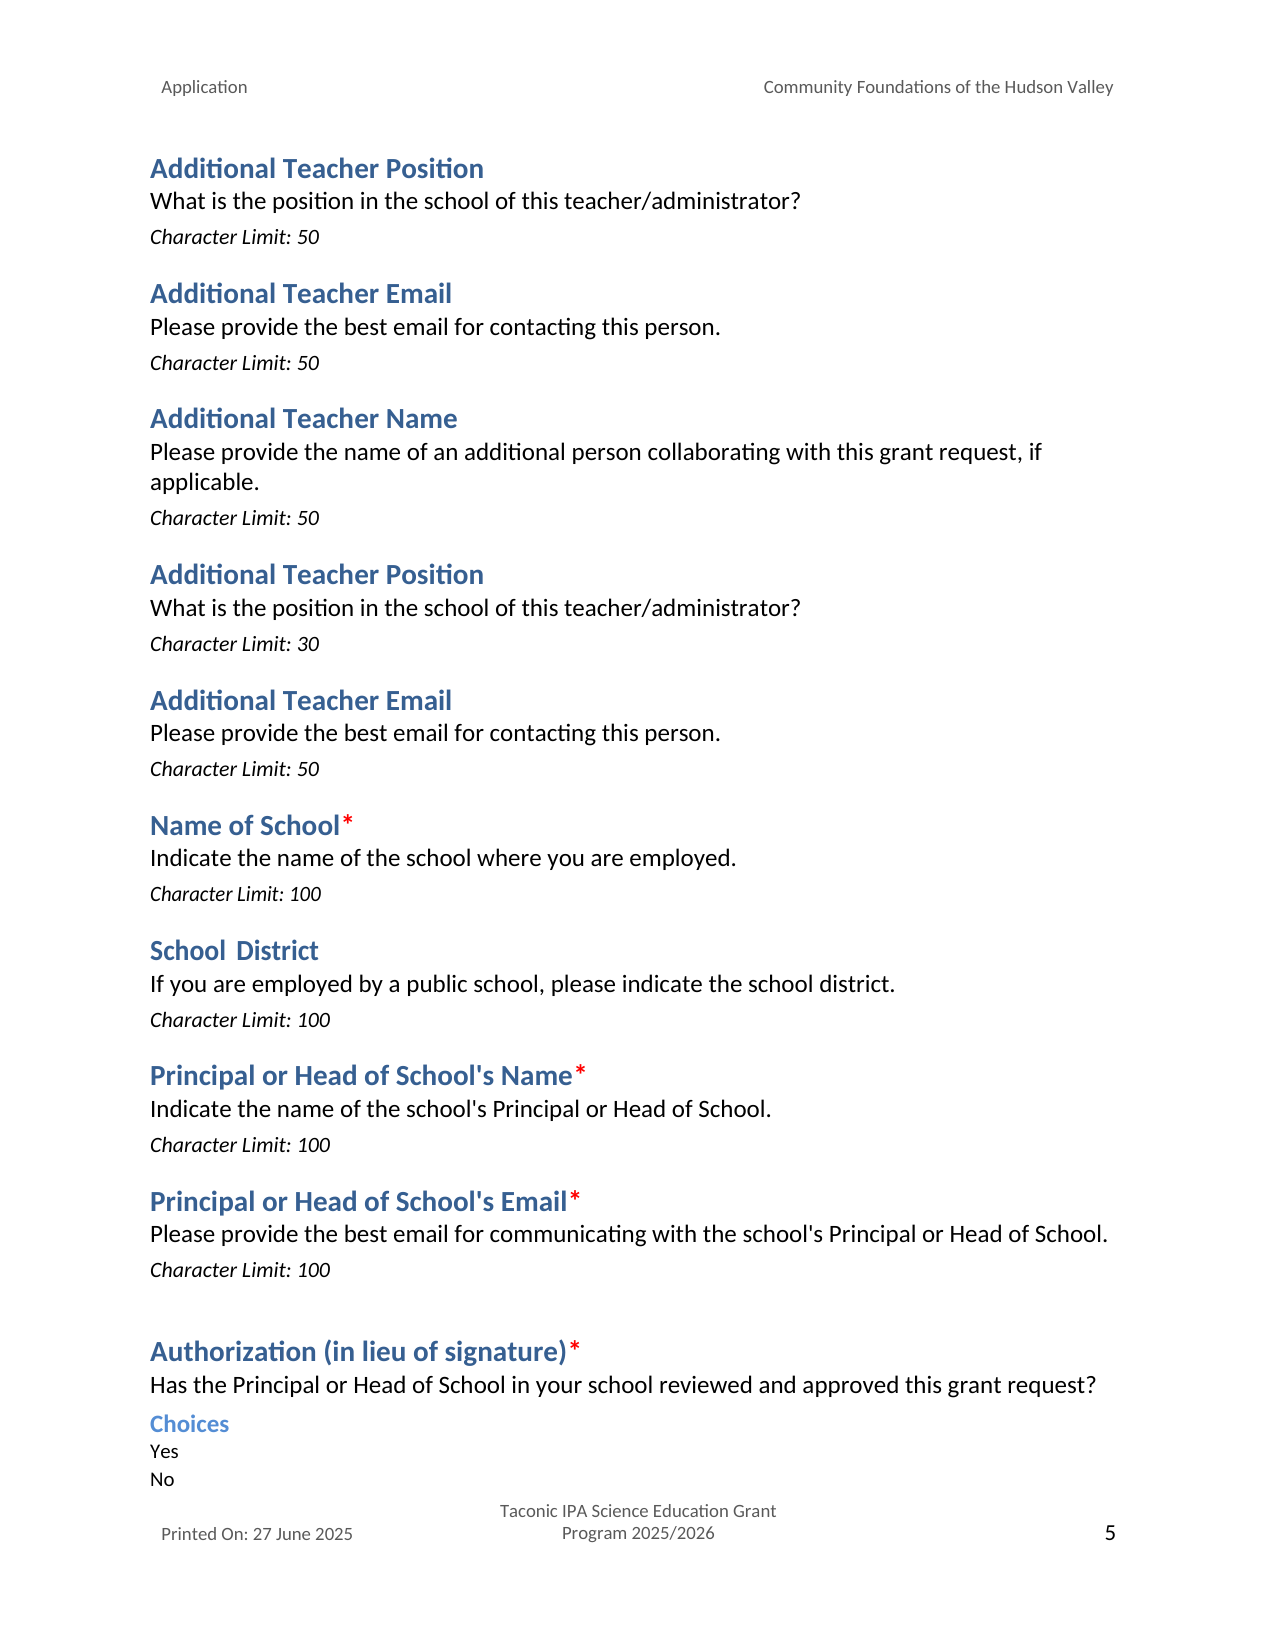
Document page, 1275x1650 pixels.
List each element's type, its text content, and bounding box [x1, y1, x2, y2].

text What is the position in the school of this teacher/administrator? [150, 185, 1135, 216]
text Character Limit: 100 [150, 880, 1135, 907]
text Character Limit: 50 [150, 223, 1135, 250]
text Character Limit: 50 [150, 349, 1135, 375]
subtitle Name of School* [150, 807, 1135, 842]
text Please provide the best email for contacting this person. [150, 311, 1135, 341]
subtitle Authorization (in lieu of signature)* [150, 1333, 1135, 1369]
text Indicate the name of the school where you are employed. [150, 842, 1135, 873]
text Character Limit: 30 [150, 630, 1135, 656]
text If you are employed by a public school, please indicate the school district. [150, 968, 1135, 998]
text Has the Principal or Head of School in your school reviewed and approved this grant request? [150, 1369, 1135, 1400]
subtitle Additional Teacher Position [150, 150, 1135, 185]
subtitle Additional Teacher Email [150, 275, 1135, 311]
text Character Limit: 50 [150, 504, 1135, 531]
text Yes No [150, 1438, 181, 1491]
text Please provide the best email for communicating with the school's Principal or Head of School. [150, 1218, 1135, 1249]
subtitle Additional Teacher Name [150, 400, 1135, 436]
text What is the position in the school of this teacher/administrator? [150, 592, 1135, 622]
subtitle School District [150, 932, 1135, 968]
subtitle Choices [150, 1408, 1135, 1438]
subtitle Principal or Head of School's Email* [150, 1183, 1135, 1218]
text Indicate the name of the school's Principal or Head of School. [150, 1093, 1135, 1124]
subtitle Additional Teacher Email [150, 682, 1135, 717]
text Please provide the name of an additional person collaborating with this grant request, if applicable. [150, 436, 1045, 497]
text Character Limit: 100 [150, 1131, 1135, 1158]
text Character Limit: 100 [150, 1256, 1135, 1283]
text Character Limit: 50 [150, 755, 1135, 782]
subtitle Additional Teacher Position [150, 556, 1135, 592]
text Please provide the best email for contacting this person. [150, 717, 1135, 748]
subtitle Principal or Head of School's Name* [150, 1057, 1135, 1093]
text Character Limit: 100 [150, 1006, 1135, 1032]
